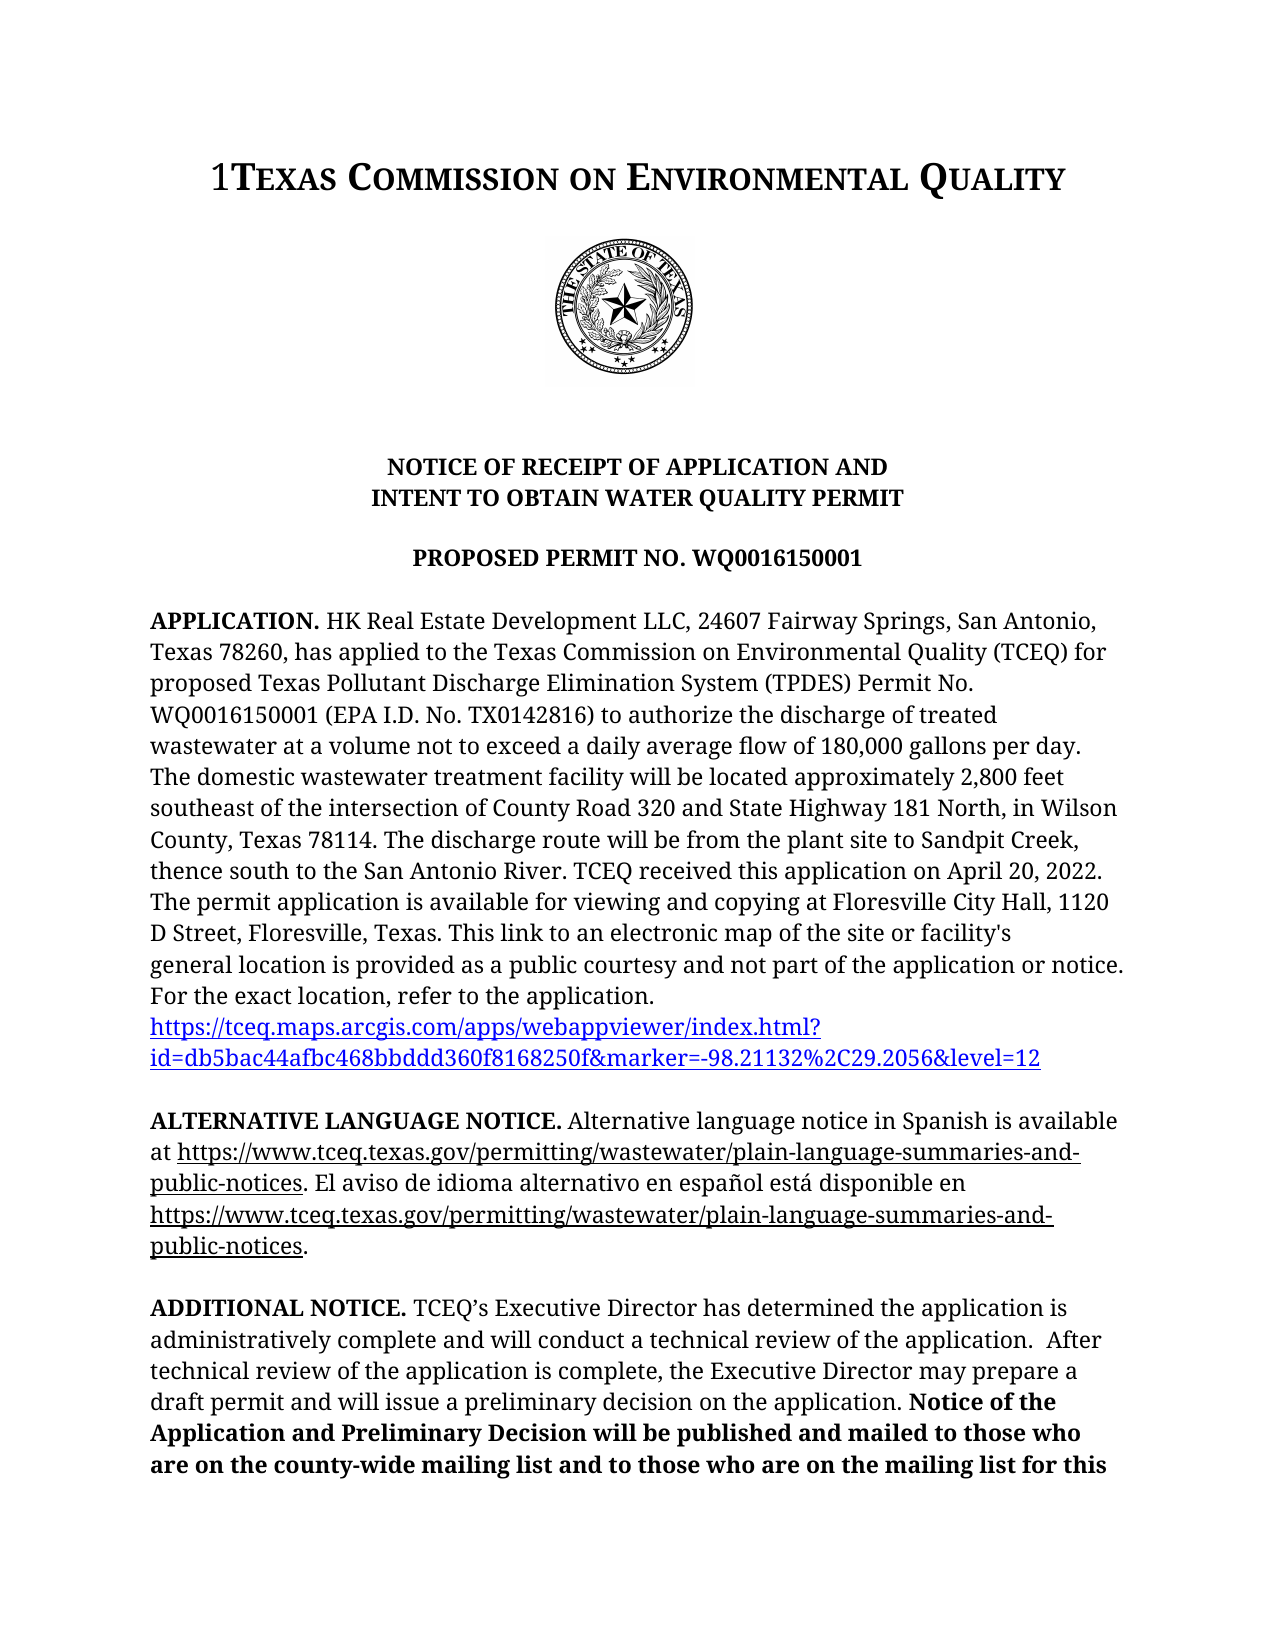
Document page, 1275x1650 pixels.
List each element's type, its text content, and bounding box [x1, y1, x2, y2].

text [150, 1292, 1125, 1480]
text Texas Commission on Environmental Quality [150, 150, 1125, 201]
text https://tceq.maps.arcgis.com/apps/webappviewer/index.html?id=db5bac44afbc468bbddd360f8168250f&marker=-98.21132%2C29.2056&level=12 [150, 1011, 1125, 1073]
text PROPOSED PERMIT NO. WQ0016150001 [150, 542, 1125, 573]
text ALTERNATIVE LANGUAGE NOTICE. Alternative language notice in Spanish is available at https://www.tceq.texas.gov/permitting/wastewater/plain-language-summaries-and-public-notices. El aviso de idioma alternativo en español está disponible en https://www.tceq.texas.gov/permitting/wastewater/plain-language-summaries-and-public-notices. [150, 1105, 1125, 1261]
text APPLICATION. HK Real Estate Development LLC, 24607 Fairway Springs, San Antonio, Texas 78260, has applied to the Texas Commission on Environmental Quality (TCEQ) for proposed Texas Pollutant Discharge Elimination System (TPDES) Permit No. WQ0016150001 (EPA I.D. No. TX0142816) to authorize the discharge of treated wastewater at a volume not to exceed a daily average flow of 180,000 gallons per day. The domestic wastewater treatment facility will be located approximately 2,800 feet southeast of the intersection of County Road 320 and State Highway 181 North, in Wilson County, Texas 78114. The discharge route will be from the plant site to Sandpit Creek, thence south to the San Antonio River. TCEQ received this application on April 20, 2022. The permit application is available for viewing and copying at Floresville City Hall, 1120 D Street, Floresville, Texas. This link to an electronic map of the site or facility's general location is provided as a public courtesy and not part of the application or notice. For the exact location, refer to the application. [150, 605, 1125, 1011]
text NOTICE OF RECEIPT OF APPLICATION AND [150, 451, 1125, 482]
text INTENT TO OBTAIN WATER QUALITY PERMIT [150, 482, 1125, 513]
